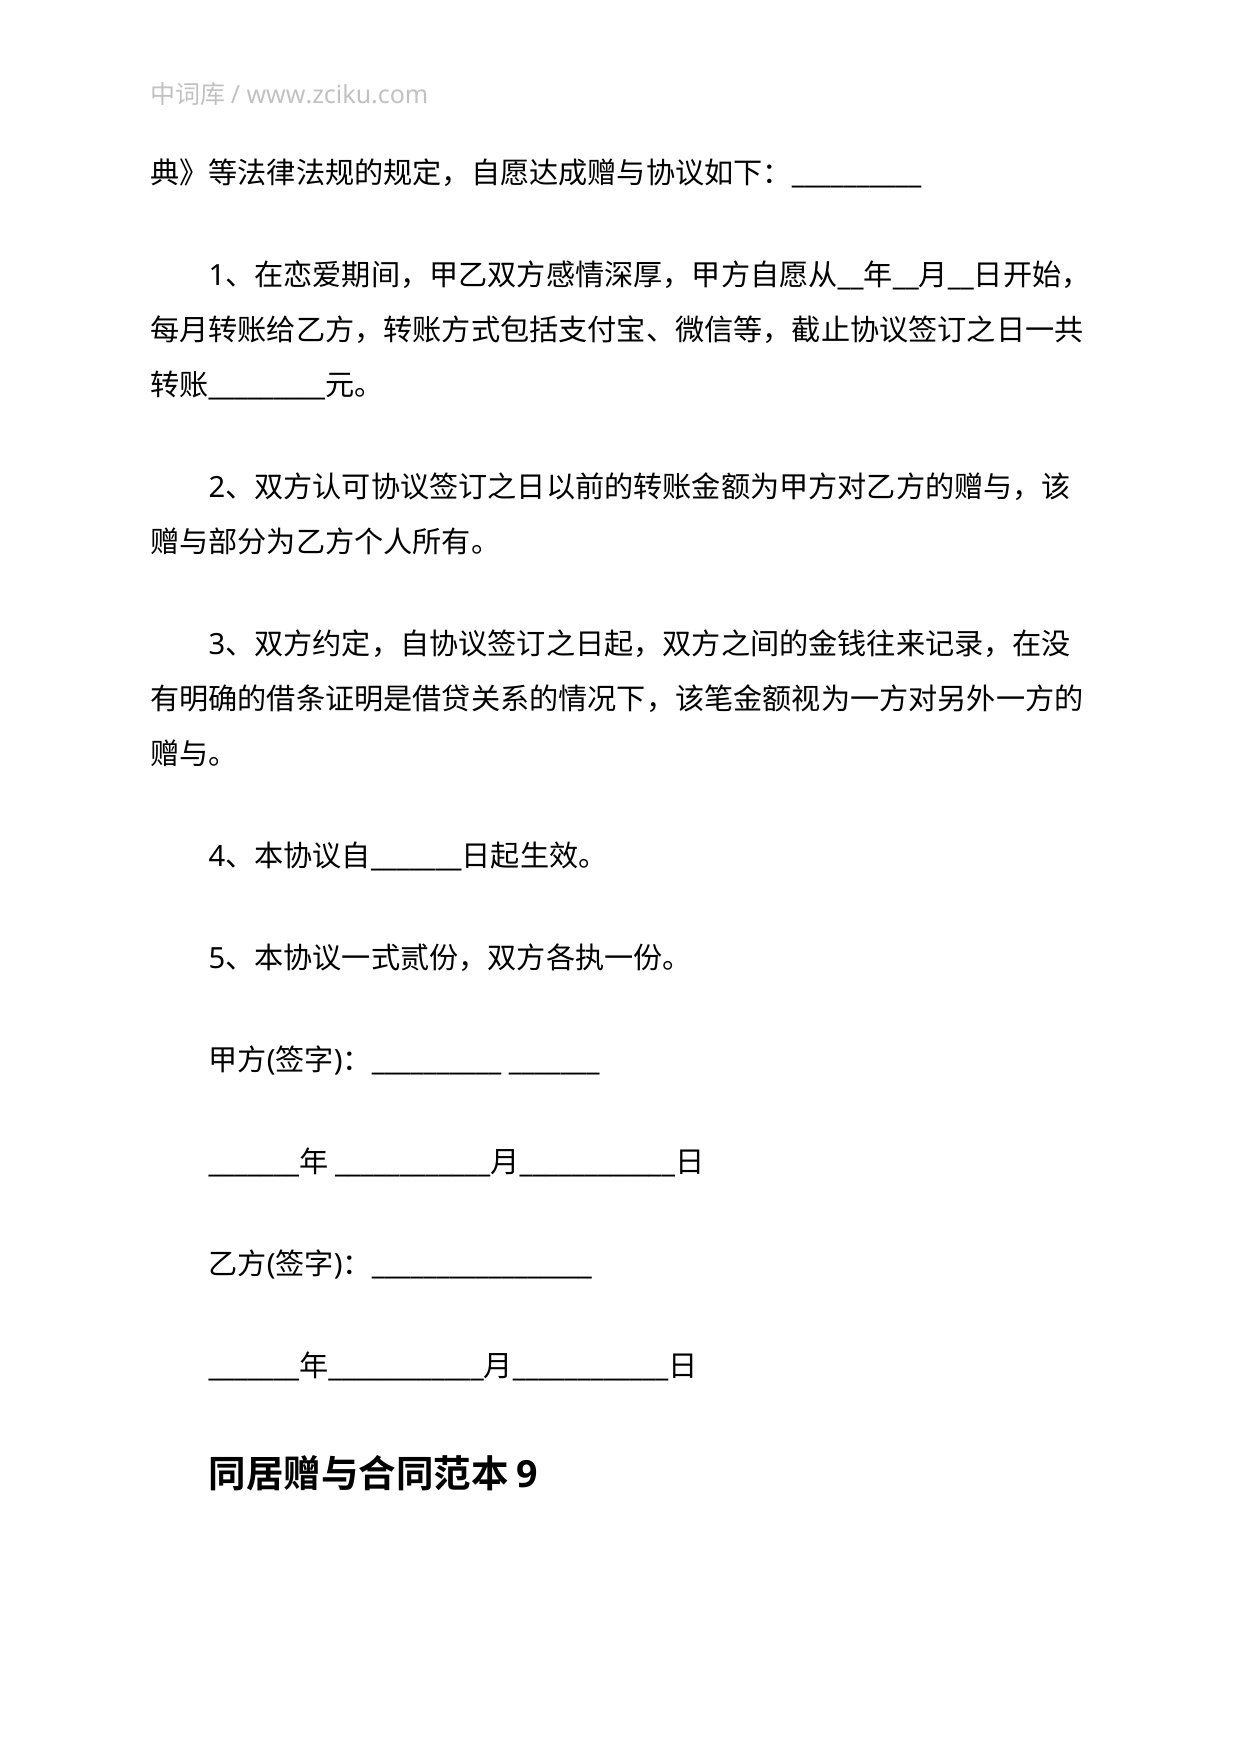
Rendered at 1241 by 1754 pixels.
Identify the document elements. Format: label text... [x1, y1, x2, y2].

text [150, 150, 1090, 192]
text 5、本协议一式贰份，双方各执一份。 [150, 934, 1090, 977]
text 同居赠与合同范本9 [150, 1444, 1090, 1499]
text _______年____________月____________日 [150, 1342, 1090, 1384]
text 3、双方约定，自协议签订之日起，双方之间的金钱往来记录，在没有明确的借条证明是借贷关系的情况下，该笔金额视为一方对另外一方的赠与。 [150, 621, 1090, 773]
text 甲方(签字)：__________ _______ [150, 1036, 1090, 1079]
text 乙方(签字)：_________________ [150, 1240, 1090, 1283]
text 1、在恋爱期间，甲乙双方感情深厚，甲方自愿从__年__月__日开始，每月转账给乙方，转账方式包括支付宝、微信等，截止协议签订之日一共转账_________元。 [150, 252, 1090, 404]
text 4、本协议自_______日起生效。 [150, 832, 1090, 875]
text 2、双方认可协议签订之日以前的转账金额为甲方对乙方的赠与，该赠与部分为乙方个人所有。 [150, 464, 1090, 561]
text _______年 ____________月____________日 [150, 1138, 1090, 1181]
